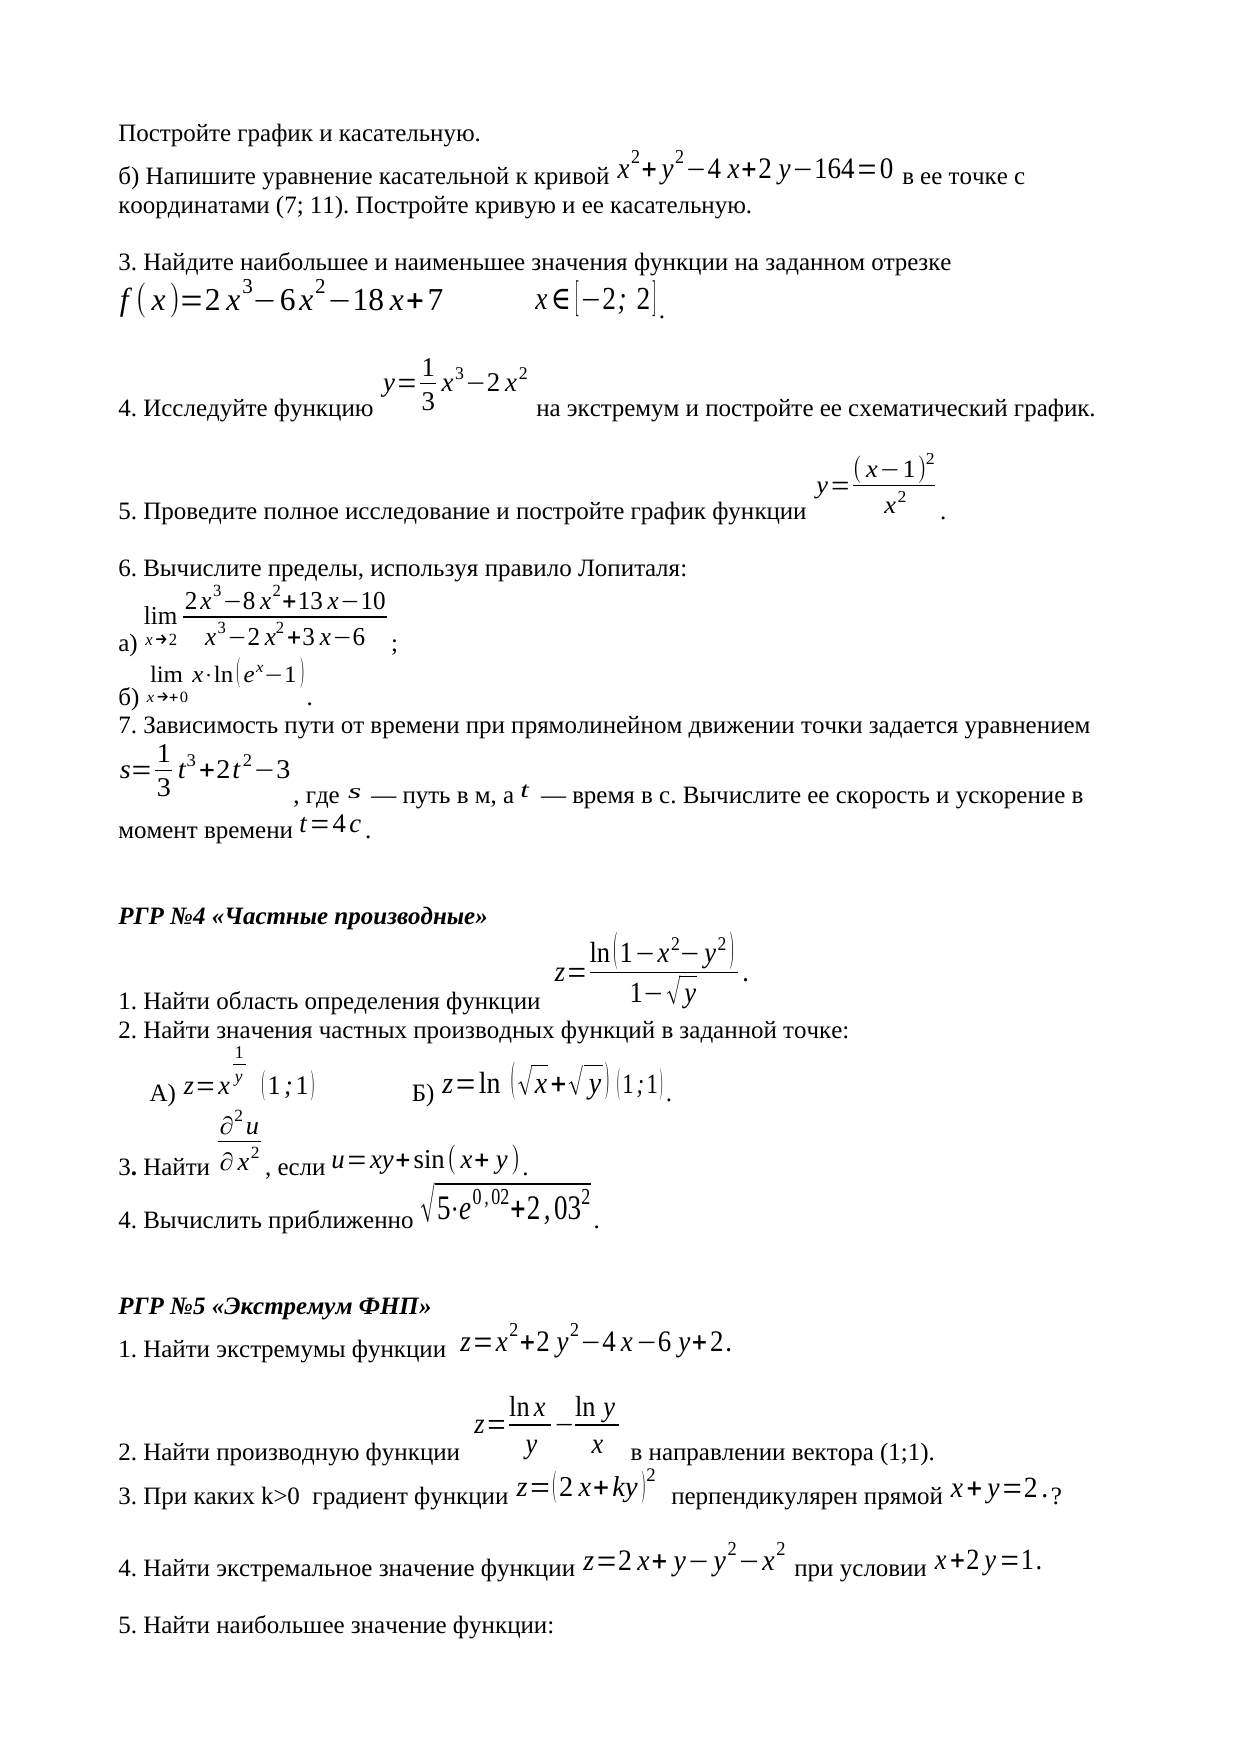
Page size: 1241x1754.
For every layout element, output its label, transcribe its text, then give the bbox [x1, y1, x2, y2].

text 4. Исследуйте функцию на экстремум и постройте ее схематический график. [118, 352, 1152, 422]
text 2. Найти производную функции в направлении вектора (1;1). [118, 1391, 1152, 1466]
text 7. Зависимость пути от времени при прямолинейном движении точки задается уравнением , где — путь в м, а — время в с. Вычислите ее скорость и ускорение в момент времени . [118, 710, 1152, 844]
text 5. Проведите полное исследование и постройте график функции . [118, 451, 1152, 525]
text 1. Найти область определения функции [118, 930, 1152, 1015]
text 3. Найдите наибольшее и наименьшее значения функции на заданном отрезке [118, 247, 1152, 276]
text РГР №5 «Экстремум ФНП» [118, 1291, 1152, 1320]
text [118, 118, 1152, 147]
text 5. Найти наибольшее значение функции: [118, 1610, 1152, 1639]
text . [118, 276, 1152, 324]
text 2. Найти значения частных производных функций в заданной точке: [118, 1015, 1152, 1044]
text 3. При каких k>0 градиент функции перпендикулярен прямой ? [118, 1466, 1152, 1510]
text 4. Найти экстремальное значение функции при условии [118, 1539, 1152, 1582]
text 1. Найти экстремумы функции [118, 1320, 1152, 1363]
text 6. Вычислите пределы, используя правило Лопиталя: [118, 553, 1152, 582]
text 3. Найти , если . [118, 1107, 1152, 1181]
text 4. Вычислить приближенно . [118, 1181, 1152, 1233]
text б) . [118, 656, 1152, 710]
text А) Б) . [118, 1044, 1152, 1107]
text а) ; [118, 582, 1152, 656]
text б) Напишите уравнение касательной к кривой в ее точке с координатами (7; 11). Постройте кривую и ее касательную. [118, 147, 1152, 218]
text РГР №4 «Частные производные» [118, 901, 1152, 930]
